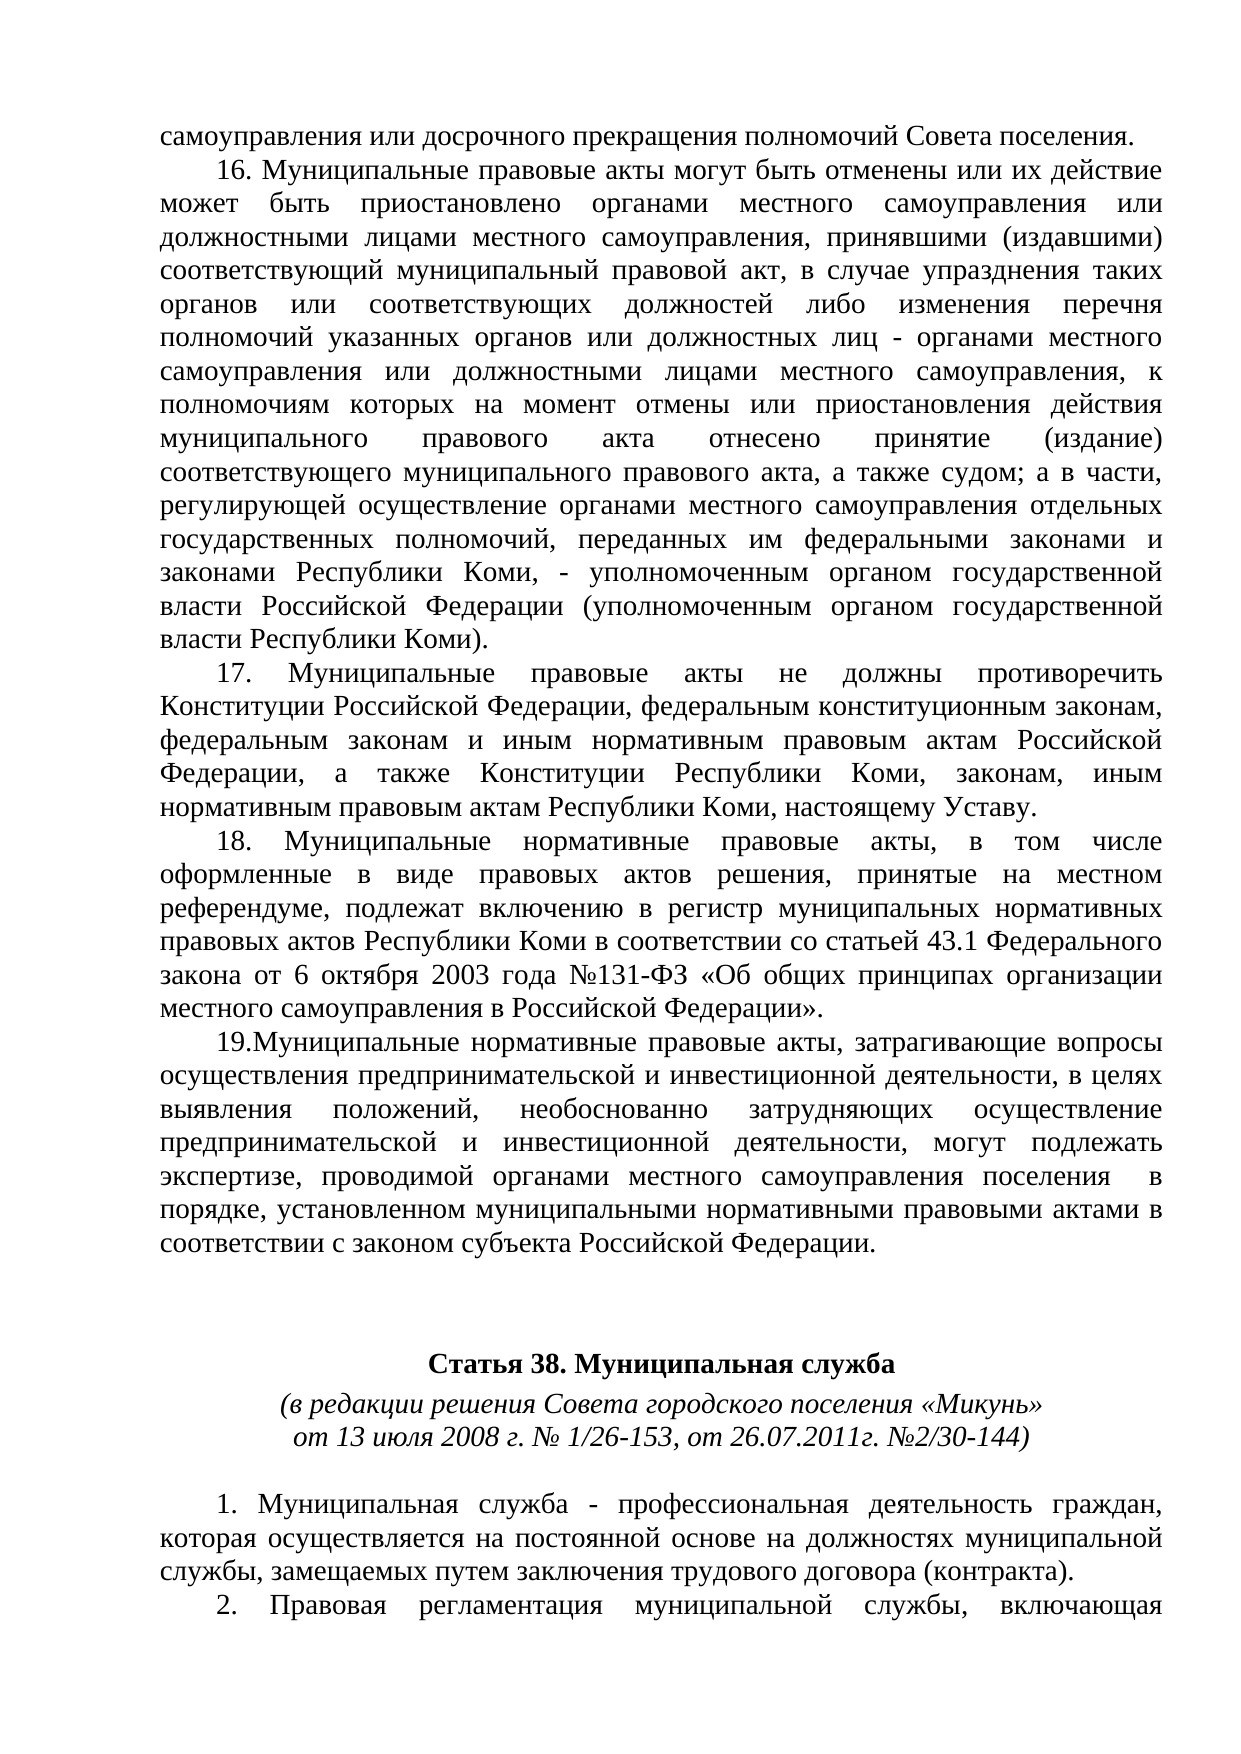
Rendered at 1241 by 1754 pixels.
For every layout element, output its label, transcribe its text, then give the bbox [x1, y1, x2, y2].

subtitle Статья 38. Муниципальная служба [159, 1346, 1163, 1379]
text 1. Муниципальная служба - профессиональная деятельность граждан, которая осуществляется на постоянной основе на должностях муниципальной службы, замещаемых путем заключения трудового договора (контракта). [159, 1486, 1163, 1587]
text 17. Муниципальные правовые акты не должны противоречить Конституции Российской Федерации, федеральным конституционным законам, федеральным законам и иным нормативным правовым актам Российской Федерации, а также Конституции Республики Коми, законам, иным нормативным правовым актам Республики Коми, настоящему Уставу. [159, 655, 1163, 823]
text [159, 118, 1163, 152]
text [159, 1587, 1163, 1621]
text 18. Муниципальные нормативные правовые акты, в том числе оформленные в виде правовых актов решения, принятые на местном референдуме, подлежат включению в регистр муниципальных нормативных правовых актов Республики Коми в соответствии со статьей 43.1 Федерального закона от 6 октября 2003 года №131-ФЗ «Об общих принципах организации местного самоуправления в Российской Федерации». [159, 823, 1163, 1024]
text (в редакции решения Совета городского поселения «Микунь» [159, 1386, 1163, 1419]
text 16. Муниципальные правовые акты могут быть отменены или их действие может быть приостановлено органами местного самоуправления или должностными лицами местного самоуправления, принявшими (издавшими) соответствующий муниципальный правовой акт, в случае упразднения таких органов или соответствующих должностей либо изменения перечня полномочий указанных органов или должностных лиц - органами местного самоуправления или должностными лицами местного самоуправления, к полномочиям которых на момент отмены или приостановления действия муниципального правового акта отнесено принятие (издание) соответствующего муниципального правового акта, а также судом; а в части, регулирующей осуществление органами местного самоуправления отдельных государственных полномочий, переданных им федеральными законами и законами Республики Коми, - уполномоченным органом государственной власти Российской Федерации (уполномоченным органом государственной власти Республики Коми). [159, 152, 1163, 655]
text 19.Муниципальные нормативные правовые акты, затрагивающие вопросы осуществления предпринимательской и инвестиционной деятельности, в целях выявления положений, необоснованно затрудняющих осуществление предпринимательской и инвестиционной деятельности, могут подлежать экспертизе, проводимой органами местного самоуправления поселения в порядке, установленном муниципальными нормативными правовыми актами в соответствии с законом субъекта Российской Федерации. [159, 1024, 1163, 1259]
text от 13 июля . № 1/26-153, от 26.07.2011г. №2/30-144) [159, 1419, 1163, 1453]
